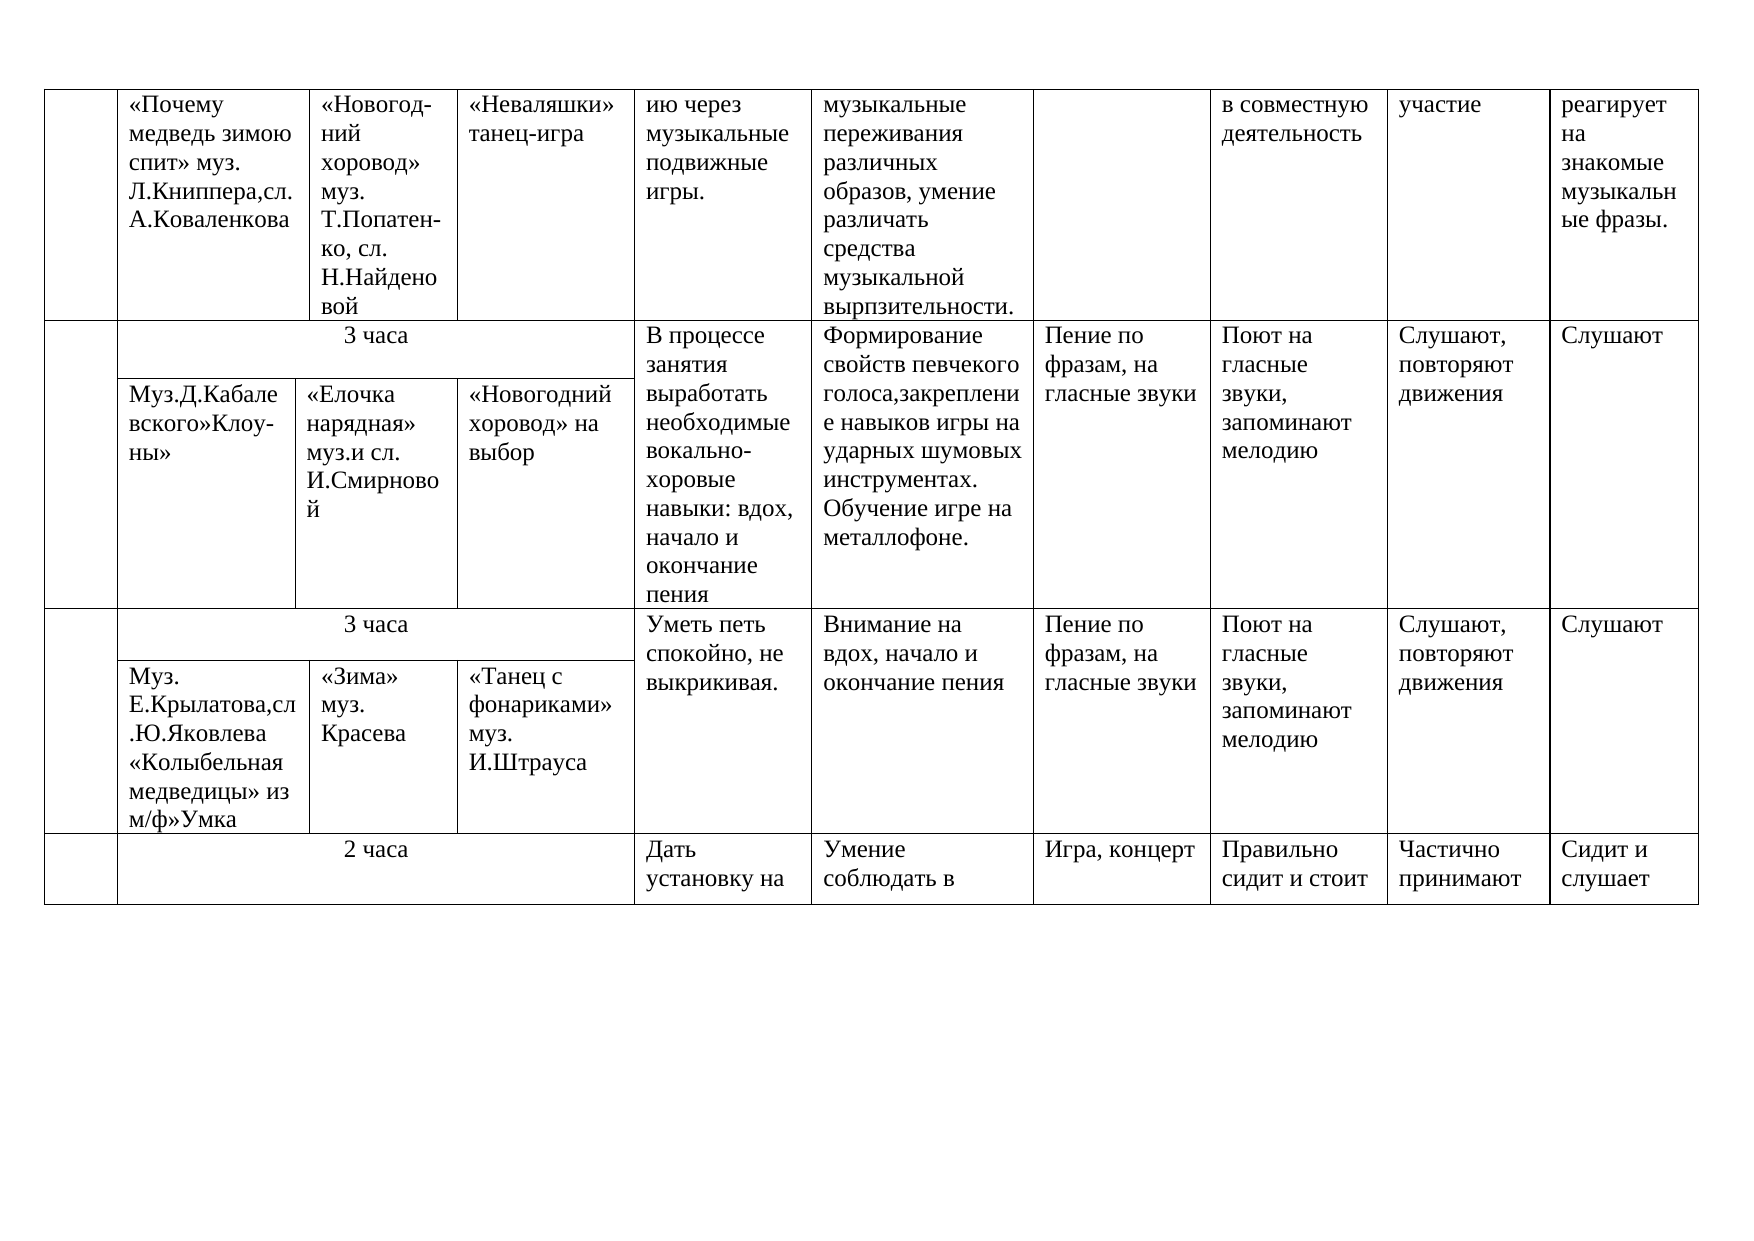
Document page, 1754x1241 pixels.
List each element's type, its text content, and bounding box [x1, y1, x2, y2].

table_cell 2 часа [118, 834, 634, 904]
table_cell Поют на гласные звуки, запоминают мелодию [1211, 321, 1387, 608]
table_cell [1211, 834, 1387, 904]
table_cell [1551, 90, 1698, 319]
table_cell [1388, 90, 1549, 319]
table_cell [1388, 834, 1549, 904]
table_cell Игра, концерт [1034, 834, 1210, 904]
table_cell Внимание на вдох, начало и окончание пения [812, 609, 1033, 833]
table_cell Слушают [1551, 609, 1698, 833]
table_cell Уметь петь спокойно, не выкрикивая. [635, 609, 811, 833]
table_cell «Зима» муз. Красева [310, 661, 457, 833]
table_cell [1551, 834, 1698, 904]
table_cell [1211, 90, 1387, 319]
table_cell [45, 834, 117, 904]
table_cell [45, 609, 117, 833]
table_cell «Новогод-ний хоровод» муз. Т.Попатен-ко, сл. Н.Найденовой [310, 90, 457, 319]
table_cell «Новогодний хоровод» на выбор [458, 379, 634, 608]
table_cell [812, 834, 1033, 904]
table_cell Слушают, повторяют движения [1388, 321, 1549, 608]
table_cell «Неваляшки» танец-игра [458, 90, 634, 319]
table_cell Слушают, повторяют движения [1388, 609, 1549, 833]
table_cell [812, 90, 1033, 319]
table_cell Поют на гласные звуки, запоминают мелодию [1211, 609, 1387, 833]
table_cell 3 часа [118, 321, 634, 378]
table_cell Формирование свойств певчекого голоса,закрепление навыков игры на ударных шумовых инструментах. Обучение игре на металлофоне. [812, 321, 1033, 608]
table_cell Пение по фразам, на гласные звуки [1034, 609, 1210, 833]
table_cell [45, 90, 117, 319]
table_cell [635, 834, 811, 904]
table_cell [635, 90, 811, 319]
table_cell «Танец с фонариками» муз. И.Штрауса [458, 661, 634, 833]
table_cell «Почему медведь зимою спит» муз. Л.Книппера,сл.А.Коваленкова [118, 90, 309, 319]
table_cell В процессе занятия выработать необходимые вокально-хоровые навыки: вдох, начало и окончание пения [635, 321, 811, 608]
table_cell Муз. Е.Крылатова,сл.Ю.Яковлева «Колыбельная медведицы» из м/ф»Умка [118, 661, 309, 833]
table_cell Муз.Д.Кабалевского»Клоу-ны» [118, 379, 295, 608]
table_cell [45, 321, 117, 608]
table_cell «Елочка нарядная» муз.и сл. И.Смирновой [296, 379, 457, 608]
table_cell Слушают [1551, 321, 1698, 608]
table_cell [1034, 90, 1210, 319]
table_cell Пение по фразам, на гласные звуки [1034, 321, 1210, 608]
table_cell 3 часа [118, 609, 634, 660]
